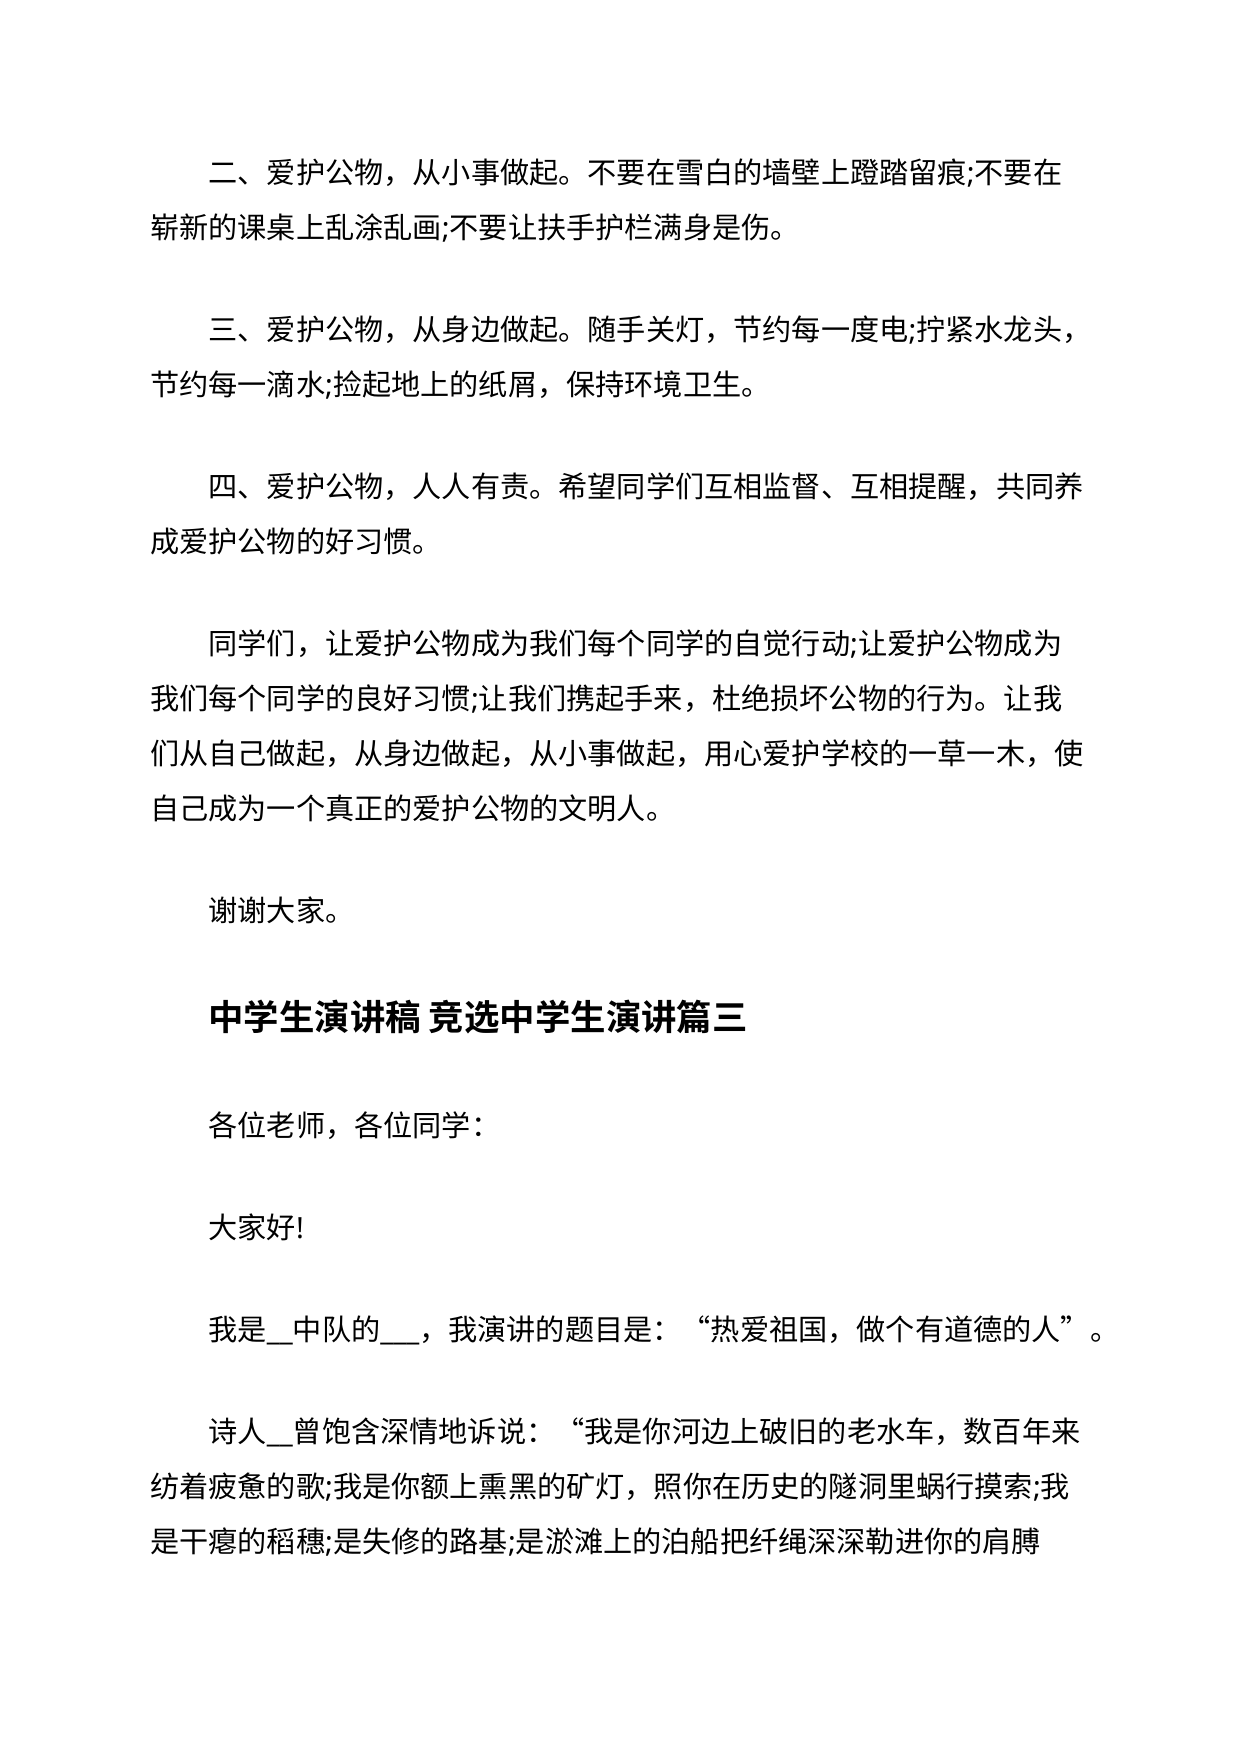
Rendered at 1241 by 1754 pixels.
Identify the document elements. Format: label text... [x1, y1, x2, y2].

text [150, 1408, 1090, 1561]
text 我是__中队的___，我演讲的题目是：“热爱祖国，做个有道德的人”。 [150, 1306, 1090, 1349]
text 大家好! [150, 1204, 1090, 1247]
text 四、爱护公物，人人有责。希望同学们互相监督、互相提醒，共同养成爱护公物的好习惯。 [150, 464, 1090, 561]
text 中学生演讲稿 竞选中学生演讲篇三 [150, 989, 1090, 1040]
text 三、爱护公物，从身边做起。随手关灯，节约每一度电;拧紧水龙头，节约每一滴水;捡起地上的纸屑，保持环境卫生。 [150, 307, 1090, 404]
text 二、爱护公物，从小事做起。不要在雪白的墙壁上蹬踏留痕;不要在崭新的课桌上乱涂乱画;不要让扶手护栏满身是伤。 [150, 150, 1090, 247]
text 各位老师，各位同学： [150, 1102, 1090, 1145]
text 同学们，让爱护公物成为我们每个同学的自觉行动;让爱护公物成为我们每个同学的良好习惯;让我们携起手来，杜绝损坏公物的行为。让我们从自己做起，从身边做起，从小事做起，用心爱护学校的一草一木，使自己成为一个真正的爱护公物的文明人。 [150, 621, 1090, 828]
text 谢谢大家。 [150, 887, 1090, 929]
